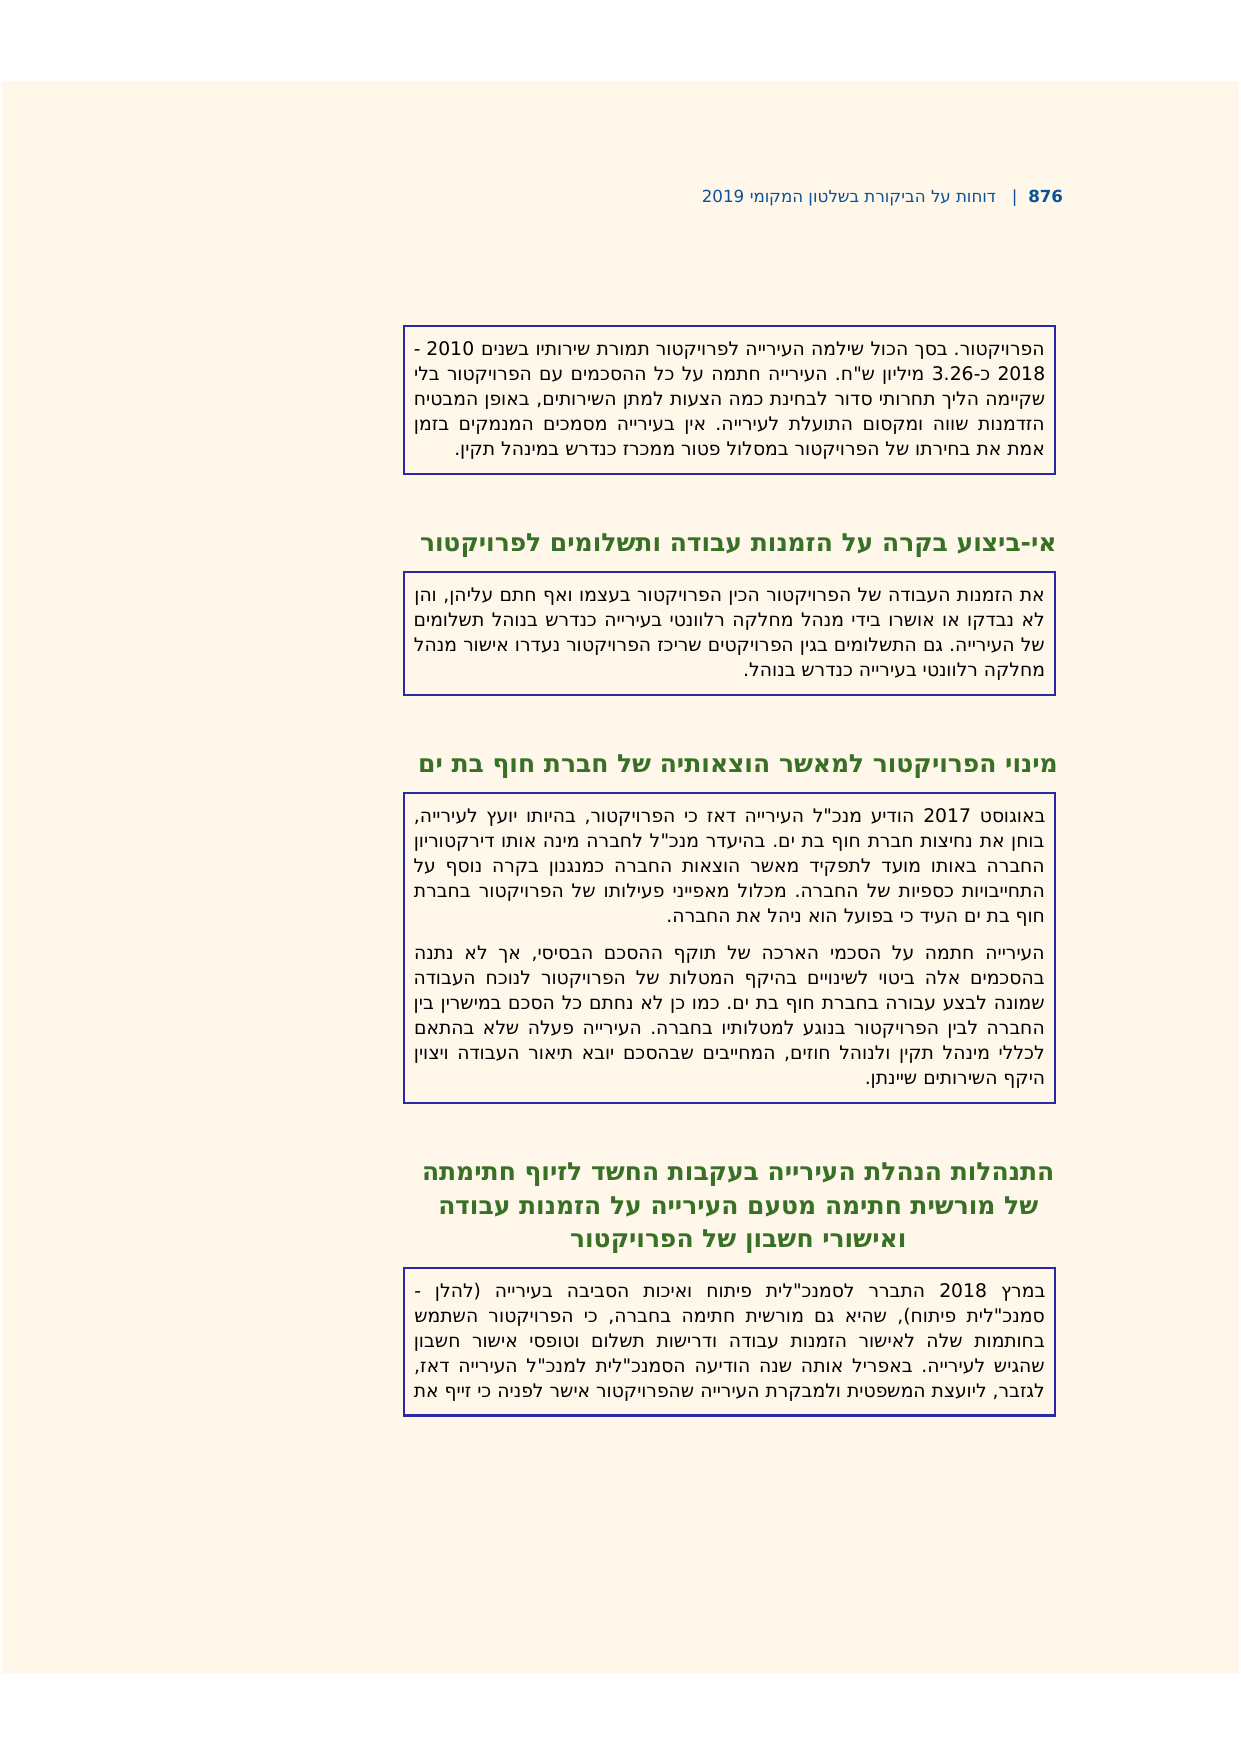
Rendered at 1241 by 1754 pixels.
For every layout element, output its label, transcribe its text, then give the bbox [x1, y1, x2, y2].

text התנהלות הנהלת העירייה בעקבות החשד לזיוף חתימתה של מורשית חתימה מטעם העירייה על הזמנות עבודה ואישורי חשבון של הפרויקטור [413, 1154, 1063, 1254]
text באוגוסט 2017 הודיע מנכ"ל העירייה דאז כי הפרויקטור, בהיותו יועץ לעירייה, בוחן את נחיצות חברת חוף בת ים. בהיעדר מנכ"ל לחברה מינה אותו דירקטוריון החברה באותו מועד לתפקיד מאשר הוצאות החברה כמנגנון בקרה נוסף על התחייבויות כספיות של החברה. מכלול מאפייני פעילותו של הפרויקטור בחברת חוף בת ים העיד כי בפועל הוא ניהל את החברה. [405, 794, 1054, 927]
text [405, 1269, 1054, 1414]
text אי-ביצוע בקרה על הזמנות עבודה ותשלומים לפרויקטור [413, 525, 1063, 558]
text את הזמנות העבודה של הפרויקטור הכין הפרויקטור בעצמו ואף חתם עליהן, והן לא נבדקו או אושרו בידי מנהל מחלקה רלוונטי בעירייה כנדרש בנוהל תשלומים של העירייה. גם התשלומים בגין הפרויקטים שריכז הפרויקטור נעדרו אישור מנהל מחלקה רלוונטי בעירייה כנדרש בנוהל. [405, 573, 1054, 694]
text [405, 327, 1054, 473]
text מינוי הפרויקטור למאשר הוצאותיה של חברת חוף בת ים [413, 746, 1063, 779]
text העירייה חתמה על הסכמי הארכה של תוקף ההסכם הבסיסי, אך לא נתנה בהסכמים אלה ביטוי לשינויים בהיקף המטלות של הפרויקטור לנוכח העבודה שמונה לבצע עבורה בחברת חוף בת ים. כמו כן לא נחתם כל הסכם במישרין בין החברה לבין הפרויקטור בנוגע למטלותיו בחברה. העירייה פעלה שלא בהתאם לכללי מינהל תקין ולנוהל חוזים, המחייבים שבהסכם יובא תיאור העבודה ויצוין היקף השירותים שיינתן. [405, 929, 1054, 1102]
